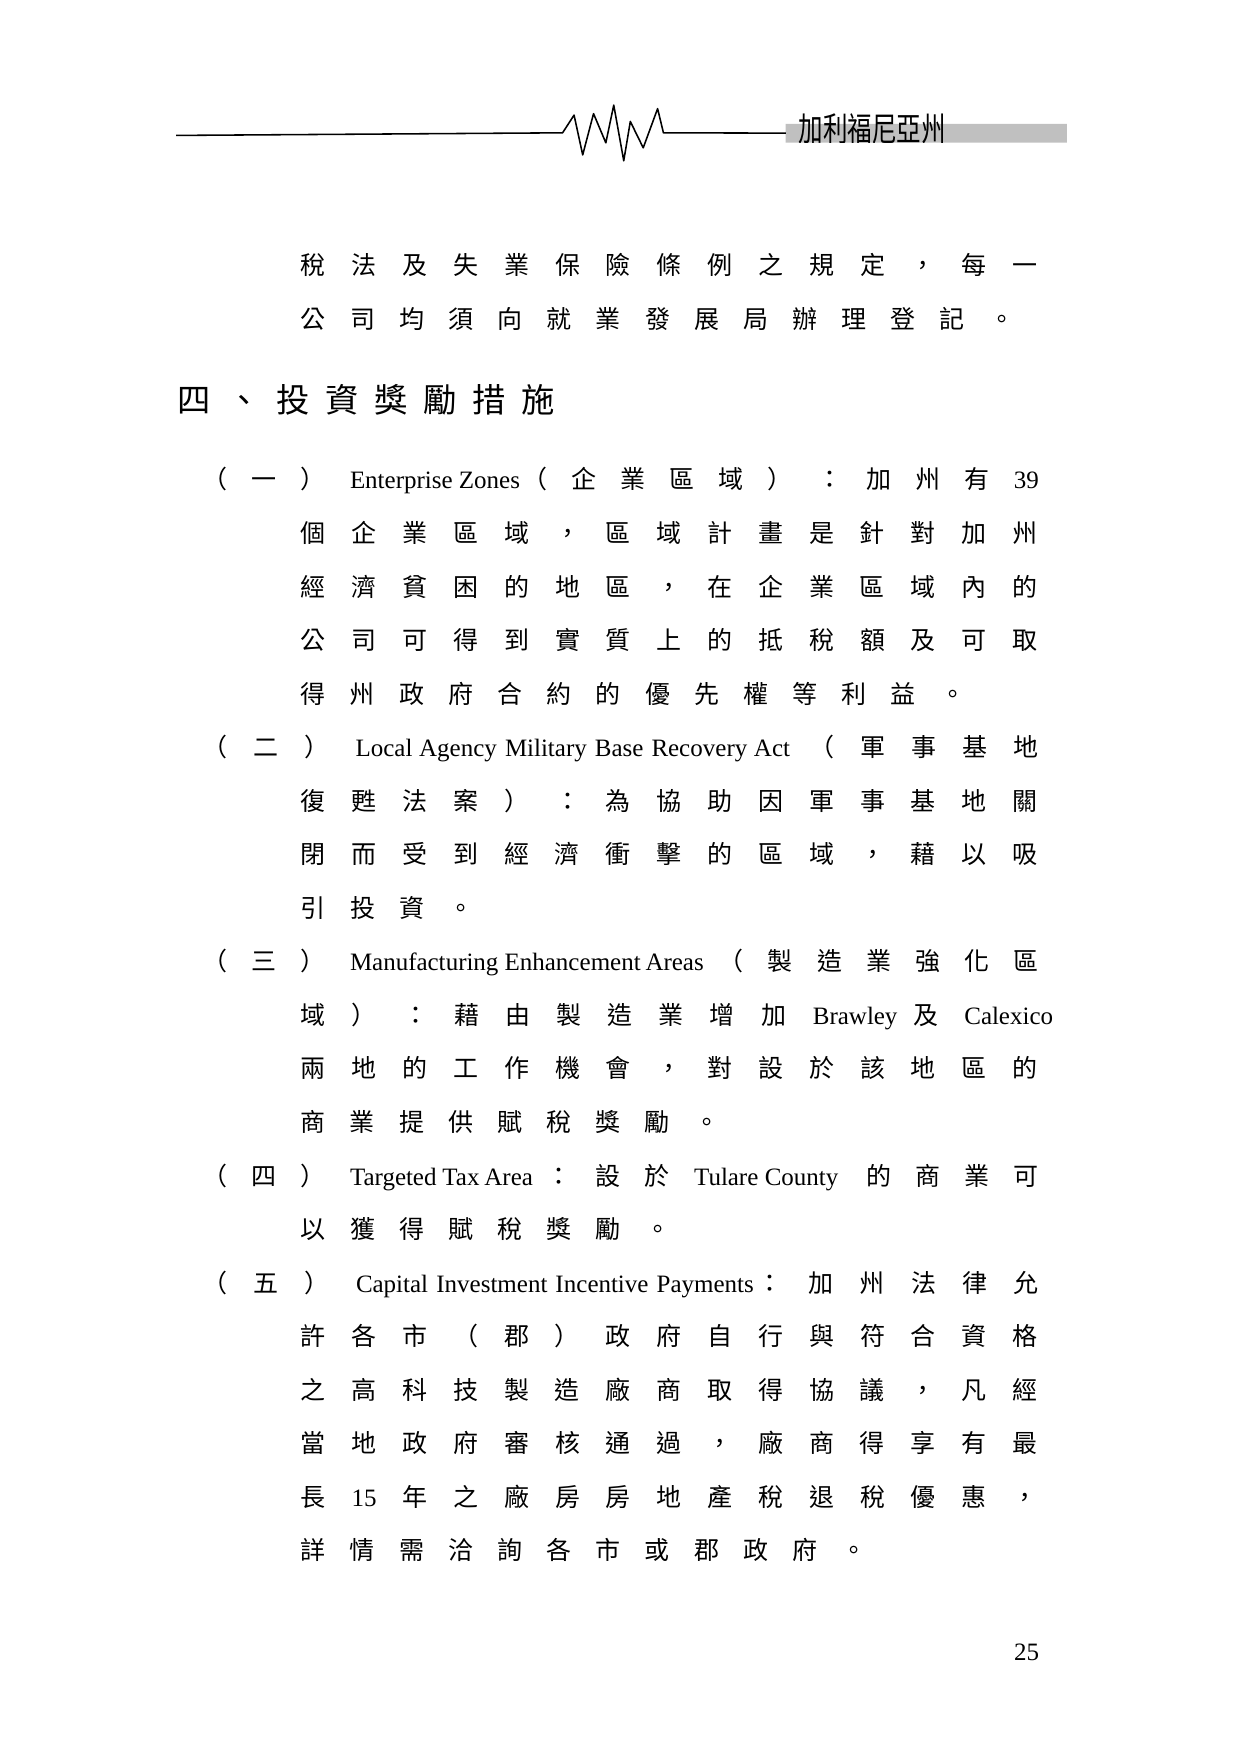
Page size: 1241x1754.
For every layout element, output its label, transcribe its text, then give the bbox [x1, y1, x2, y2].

text 四、投資獎勵措施 [178, 371, 1063, 424]
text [276, 237, 1063, 344]
text （三）Manufacturing Enhancement Areas（製造業強化區域）：藉由製造業增加Brawley及Calexico兩地的工作機會，對設於該地區的商業提供賦稅獎勵。 [202, 933, 1063, 1147]
text （二）Local Agency Military Base Recovery Act（軍事基地復甦法案）：為協助因軍事基地關閉而受到經濟衝擊的區域，藉以吸引投資。 [202, 719, 1063, 933]
text （四）Targeted Tax Area：設於Tulare County 的商業可以獲得賦稅獎勵。 [202, 1147, 1063, 1254]
text （一）Enterprise Zones（企業區域）：加州有39個企業區域，區域計畫是針對加州經濟貧困的地區，在企業區域內的公司可得到實質上的抵稅額及可取得州政府合約的優先權等利益。 [202, 451, 1063, 719]
text （五）Capital Investment Incentive Payments：加州法律允許各市（郡）政府自行與符合資格之高科技製造廠商取得協議，凡經當地政府審核通過，廠商得享有最長15年之廠房房地產稅退稅優惠，詳情需洽詢各市或郡政府。 [202, 1254, 1063, 1576]
